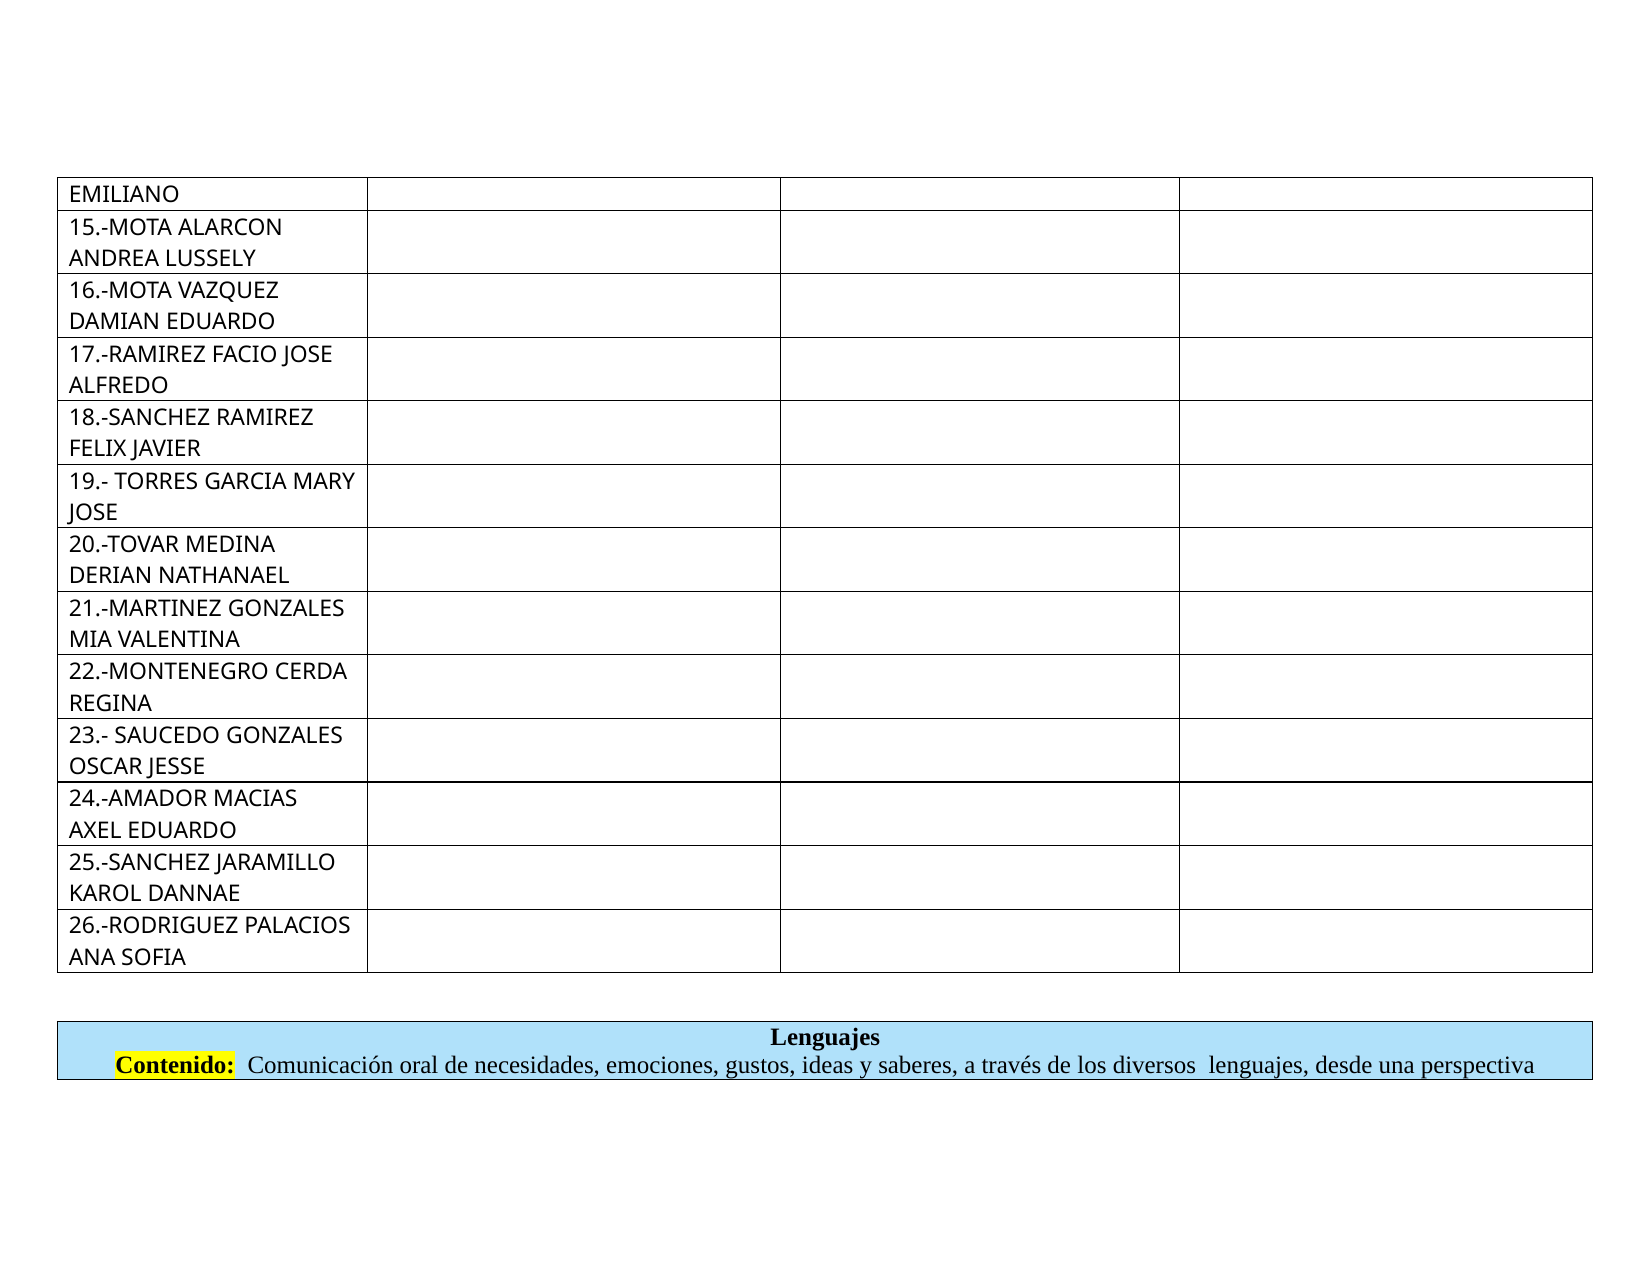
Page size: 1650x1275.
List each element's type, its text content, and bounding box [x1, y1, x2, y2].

table_cell [368, 465, 780, 527]
table_cell 16.-MOTA VAZQUEZ DAMIAN EDUARDO [58, 274, 367, 337]
table_cell [781, 846, 1179, 908]
table_cell [368, 783, 780, 845]
table_cell [368, 338, 780, 400]
table_cell [781, 338, 1179, 400]
table_cell 23.- SAUCEDO GONZALES OSCAR JESSE [58, 719, 367, 781]
table_cell [368, 211, 780, 273]
table_cell 26.-RODRIGUEZ PALACIOS ANA SOFIA [58, 910, 367, 972]
table_cell 18.-SANCHEZ RAMIREZ FELIX JAVIER [58, 401, 367, 464]
table_cell [1180, 528, 1592, 591]
table_cell [368, 401, 780, 464]
table_cell [1180, 592, 1592, 654]
table_cell [1180, 211, 1592, 273]
table_cell 15.-MOTA ALARCON ANDREA LUSSELY [58, 211, 367, 273]
table_cell [368, 655, 780, 718]
table_cell [1180, 338, 1592, 400]
table_cell 21.-MARTINEZ GONZALES MIA VALENTINA [58, 592, 367, 654]
table_cell [1180, 846, 1592, 908]
table_cell [368, 846, 780, 908]
table_cell [1180, 719, 1592, 781]
table_cell 17.-RAMIREZ FACIO JOSE ALFREDO [58, 338, 367, 400]
table_cell [781, 528, 1179, 591]
table_cell [781, 783, 1179, 845]
table_cell [1180, 274, 1592, 337]
table_cell [368, 592, 780, 654]
table_cell [781, 592, 1179, 654]
table_cell 22.-MONTENEGRO CERDA REGINA [58, 655, 367, 718]
table_cell 24.-AMADOR MACIAS AXEL EDUARDO [58, 783, 367, 845]
table_cell [1180, 910, 1592, 972]
table_cell [781, 655, 1179, 718]
table_cell [368, 910, 780, 972]
table_cell [1180, 178, 1592, 209]
table_cell [368, 528, 780, 591]
table_cell [368, 178, 780, 209]
table_cell [1180, 465, 1592, 527]
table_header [58, 1022, 1592, 1079]
table_cell [1180, 655, 1592, 718]
table_cell 20.-TOVAR MEDINA DERIAN NATHANAEL [58, 528, 367, 591]
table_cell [58, 178, 367, 209]
table_cell [781, 274, 1179, 337]
table_cell [781, 910, 1179, 972]
table_cell [781, 211, 1179, 273]
table_cell [368, 274, 780, 337]
table_cell [1180, 401, 1592, 464]
table_cell [368, 719, 780, 781]
table_cell [781, 465, 1179, 527]
table_cell 19.- TORRES GARCIA MARY JOSE [58, 465, 367, 527]
table_cell [1180, 783, 1592, 845]
table_cell [781, 178, 1179, 209]
table_cell [781, 719, 1179, 781]
table_cell 25.-SANCHEZ JARAMILLO KAROL DANNAE [58, 846, 367, 908]
table_cell [781, 401, 1179, 464]
